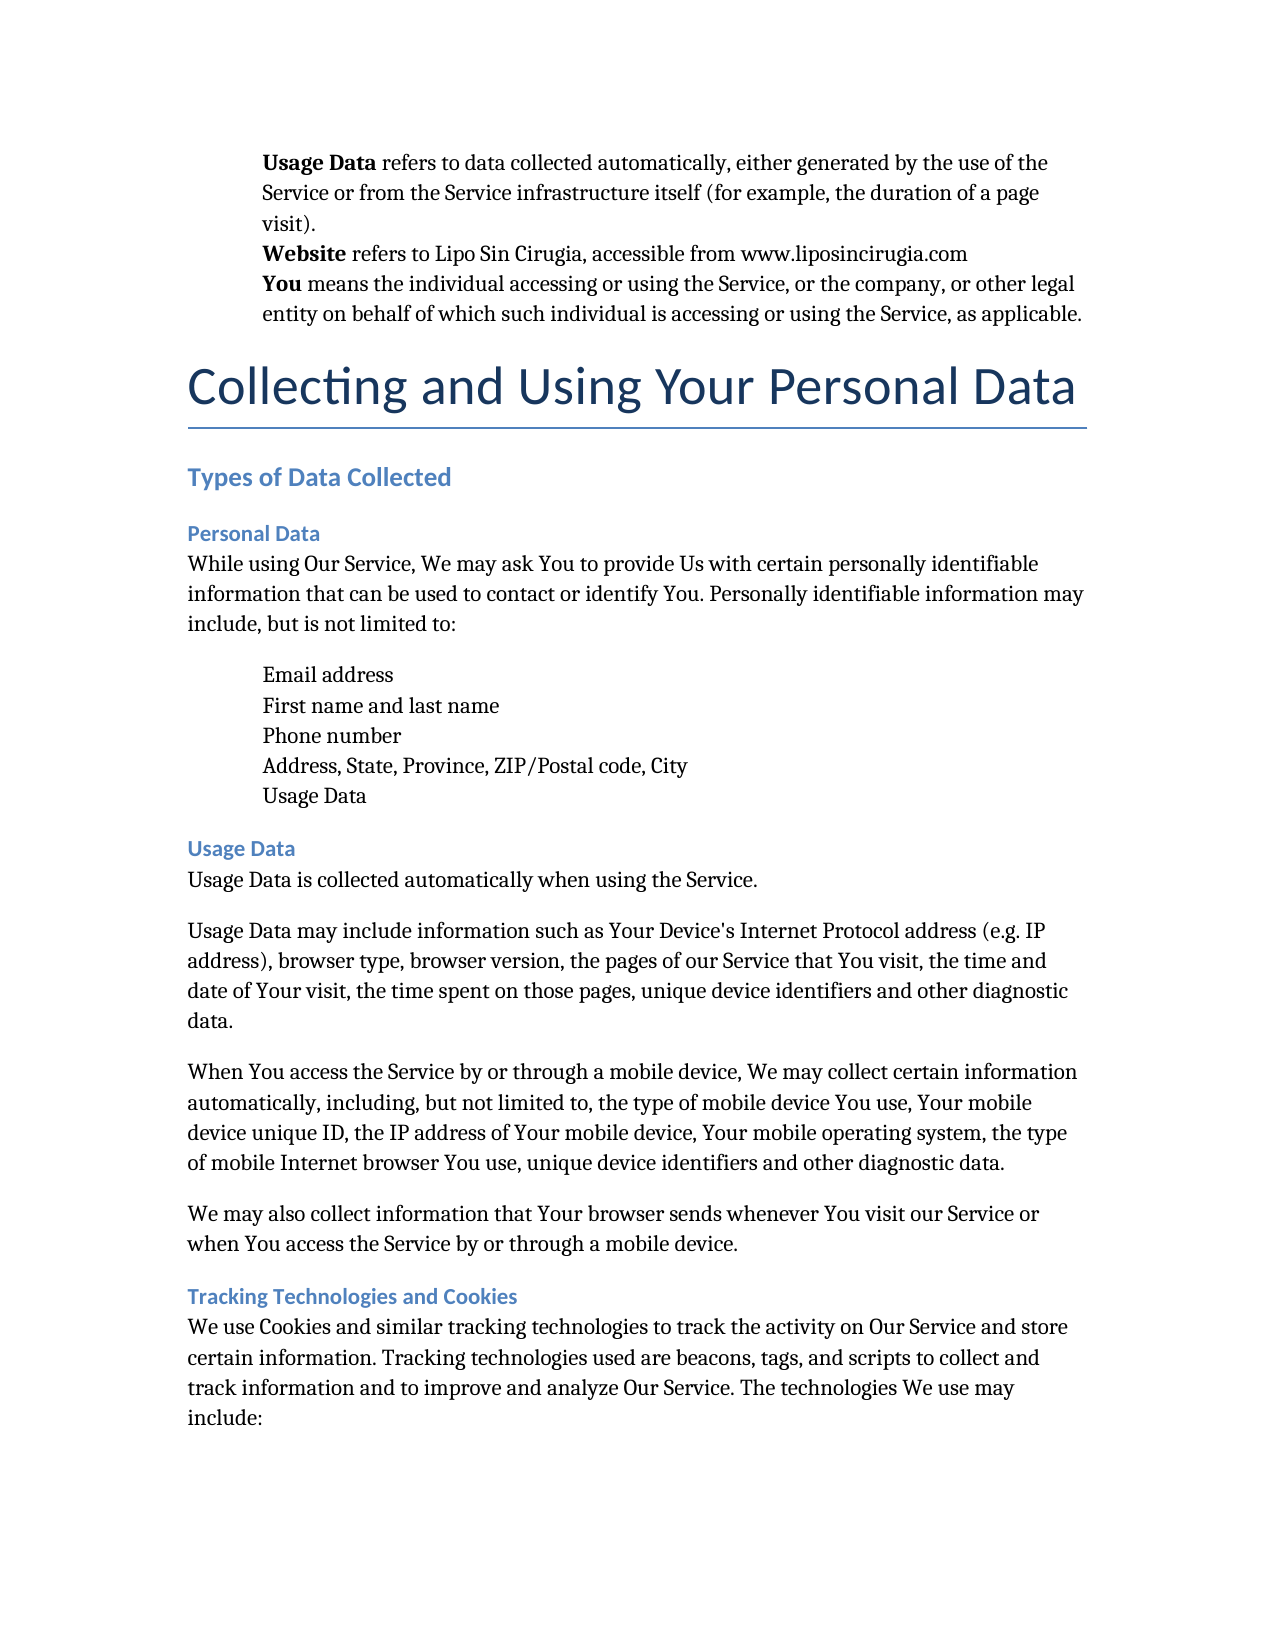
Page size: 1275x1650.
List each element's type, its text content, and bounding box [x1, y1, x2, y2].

list Address, State, Province, ZIP/Postal code, City [262, 753, 1087, 779]
list You means the individual accessing or using the Service, or the company, or other legal entity on behalf of which such individual is accessing or using the Service, as applicable. [262, 271, 1087, 327]
list Website refers to Lipo Sin Cirugia, accessible from www.liposincirugia.com [262, 241, 1087, 267]
subtitle Tracking Technologies and Cookies [187, 1282, 1087, 1310]
text We may also collect information that Your browser sends whenever You visit our Service or when You access the Service by or through a mobile device. [187, 1201, 1087, 1257]
subtitle Personal Data [187, 519, 1087, 547]
list Email address [262, 662, 1087, 689]
subtitle Types of Data Collected [187, 460, 1087, 493]
text When You access the Service by or through a mobile device, We may collect certain information automatically, including, but not limited to, the type of mobile device You use, Your mobile device unique ID, the IP address of Your mobile device, Your mobile operating system, the type of mobile Internet browser You use, unique device identifiers and other diagnostic data. [187, 1059, 1087, 1176]
title Collecting and Using Your Personal Data [187, 352, 1087, 429]
text While using Our Service, We may ask You to provide Us with certain personally identifiable information that can be used to contact or identify You. Personally identifiable information may include, but is not limited to: [187, 551, 1087, 638]
text We use Cookies and similar tracking technologies to track the activity on Our Service and store certain information. Tracking technologies used are beacons, tags, and scripts to collect and track information and to improve and analyze Our Service. The technologies We use may include: [187, 1314, 1087, 1431]
list First name and last name [262, 692, 1087, 719]
text Usage Data may include information such as Your Device's Internet Protocol address (e.g. IP address), browser type, browser version, the pages of our Service that You visit, the time and date of Your visit, the time spent on those pages, unique device identifiers and other diagnostic data. [187, 917, 1087, 1034]
list Phone number [262, 723, 1087, 749]
subtitle Usage Data [187, 834, 1087, 862]
list Usage Data refers to data collected automatically, either generated by the use of the Service or from the Service infrastructure itself (for example, the duration of a page visit). [262, 150, 1087, 237]
list Usage Data [262, 783, 1087, 809]
text Usage Data is collected automatically when using the Service. [187, 866, 1087, 893]
